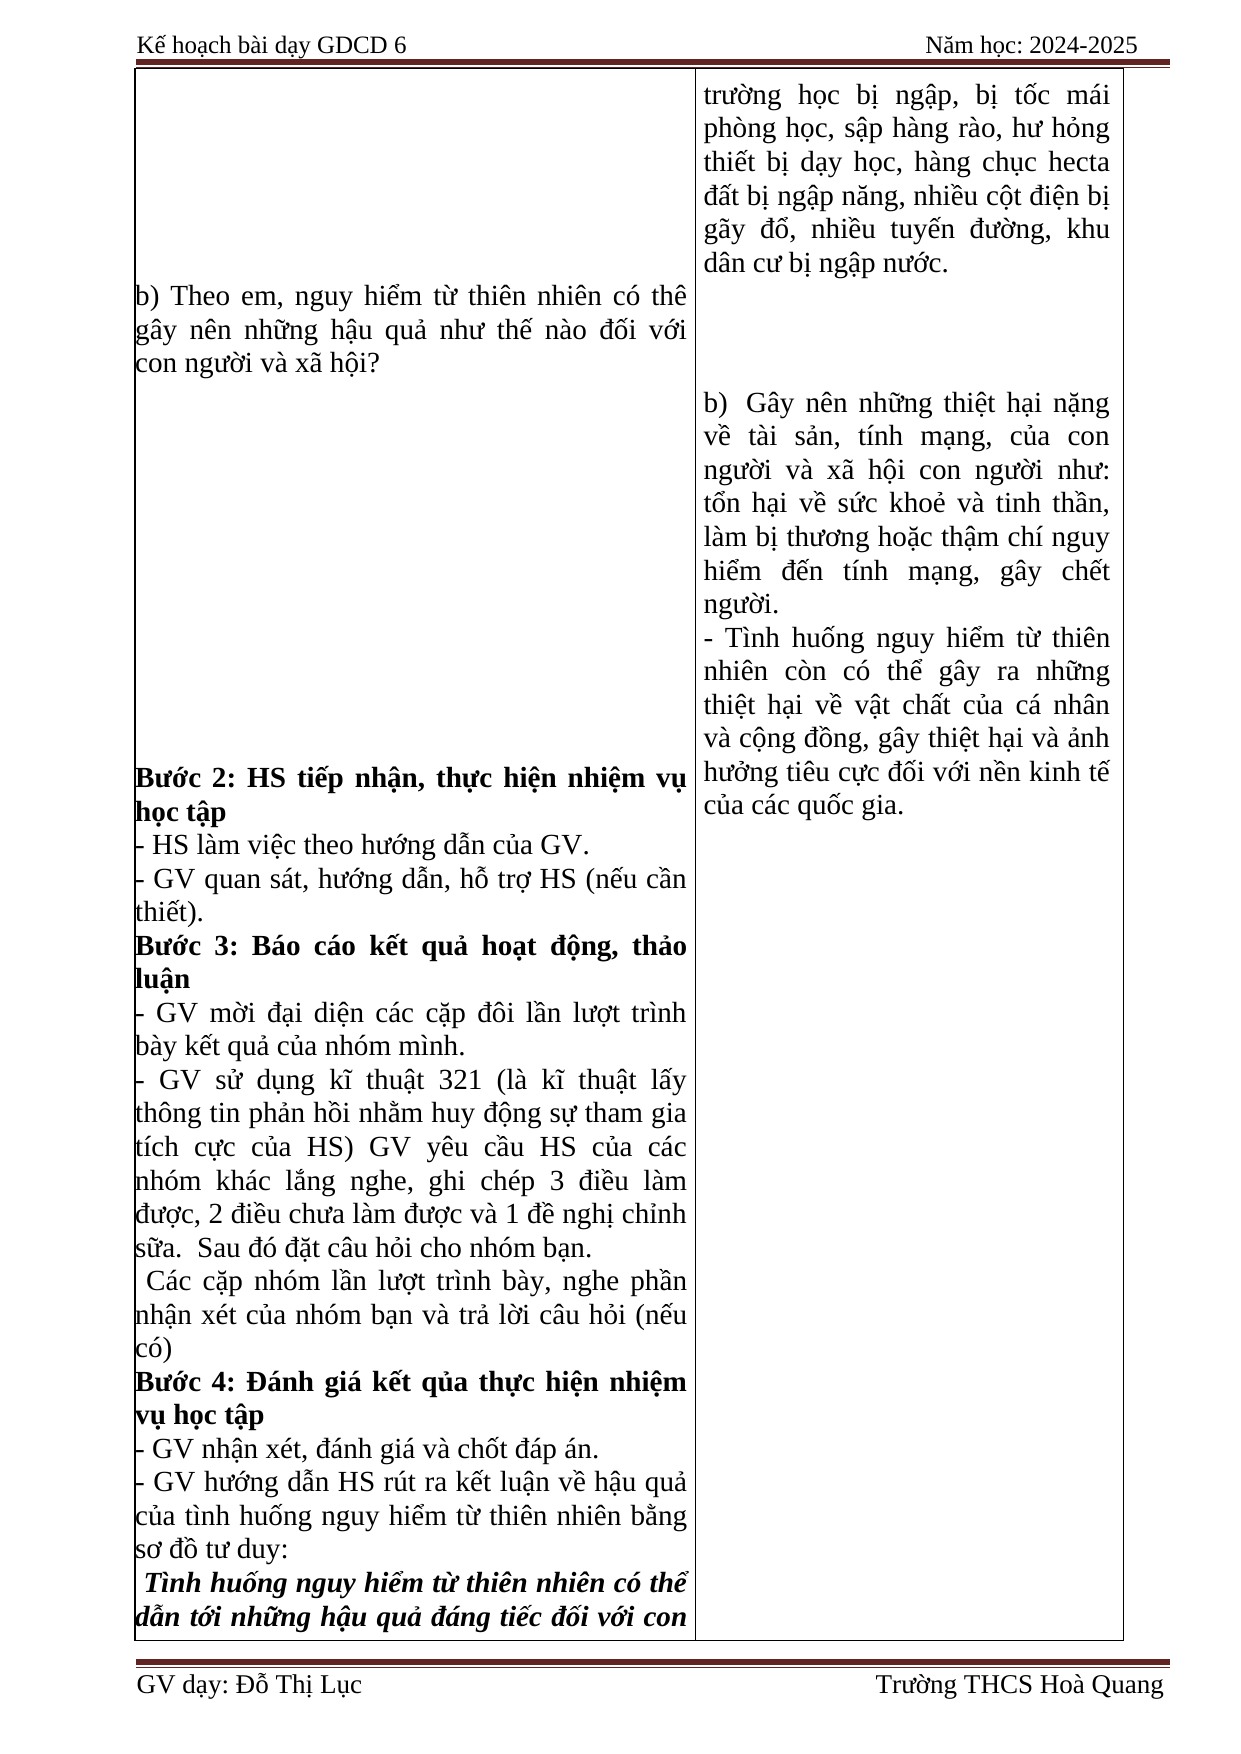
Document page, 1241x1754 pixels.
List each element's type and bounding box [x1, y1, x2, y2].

table_cell [696, 69, 1123, 1640]
table_cell [136, 69, 695, 1640]
